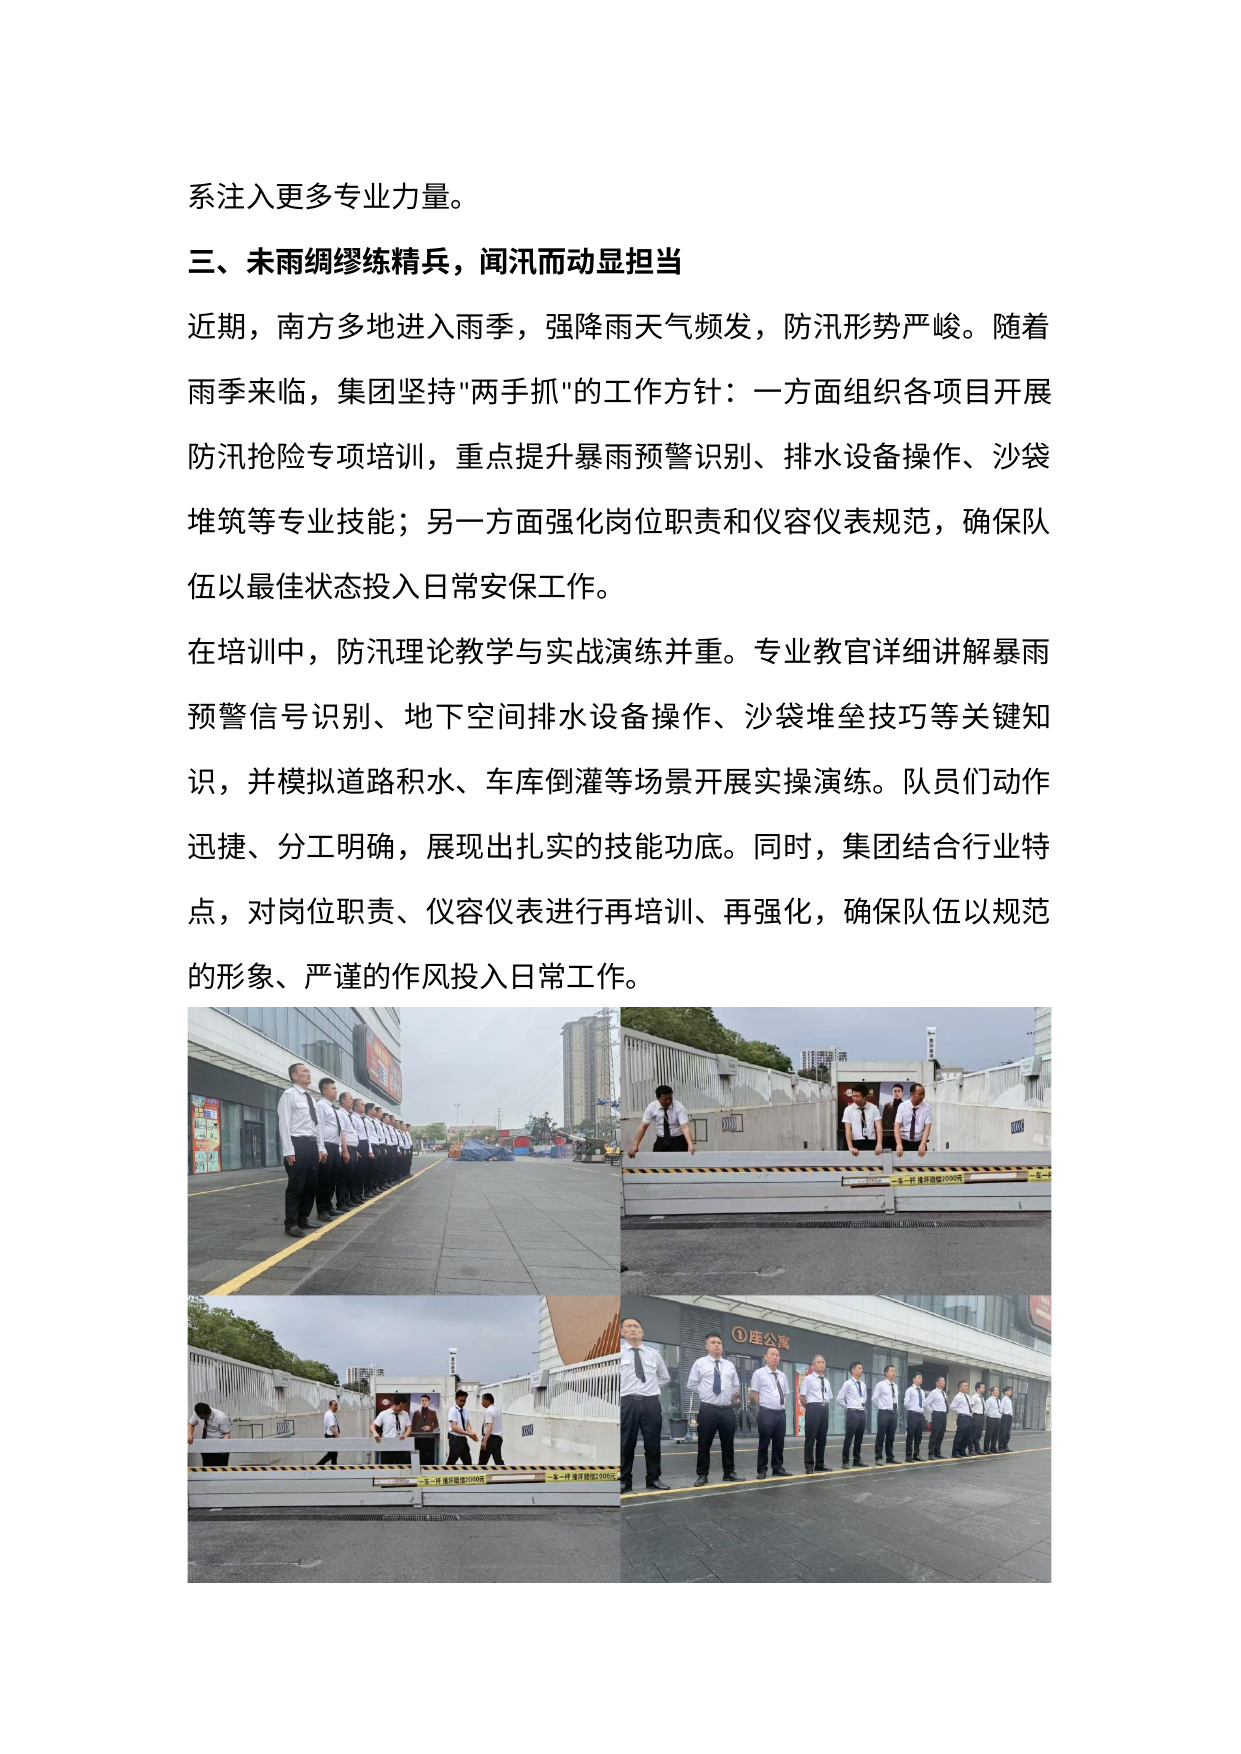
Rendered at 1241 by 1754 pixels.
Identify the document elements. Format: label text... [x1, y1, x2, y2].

text 近期，南方多地进入雨季，强降雨天气频发，防汛形势严峻。随着雨季来临，集团坚持"两手抓"的工作方针：一方面组织各项目开展防汛抢险专项培训，重点提升暴雨预警识别、排水设备操作、沙袋堆筑等专业技能；另一方面强化岗位职责和仪容仪表规范，确保队伍以最佳状态投入日常安保工作。 [187, 292, 1053, 617]
text 在培训中，防汛理论教学与实战演练并重。专业教官详细讲解暴雨预警信号识别、地下空间排水设备操作、沙袋堆垒技巧等关键知识，并模拟道路积水、车库倒灌等场景开展实操演练。队员们动作迅捷、分工明确，展现出扎实的技能功底。同时，集团结合行业特点，对岗位职责、仪容仪表进行再培训、再强化，确保队伍以规范的形象、严谨的作风投入日常工作。 [187, 617, 1053, 1007]
text 三、未雨绸缪练精兵，闻汛而动显担当 [187, 227, 1053, 292]
picture [187, 1007, 1052, 1583]
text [187, 162, 1053, 227]
